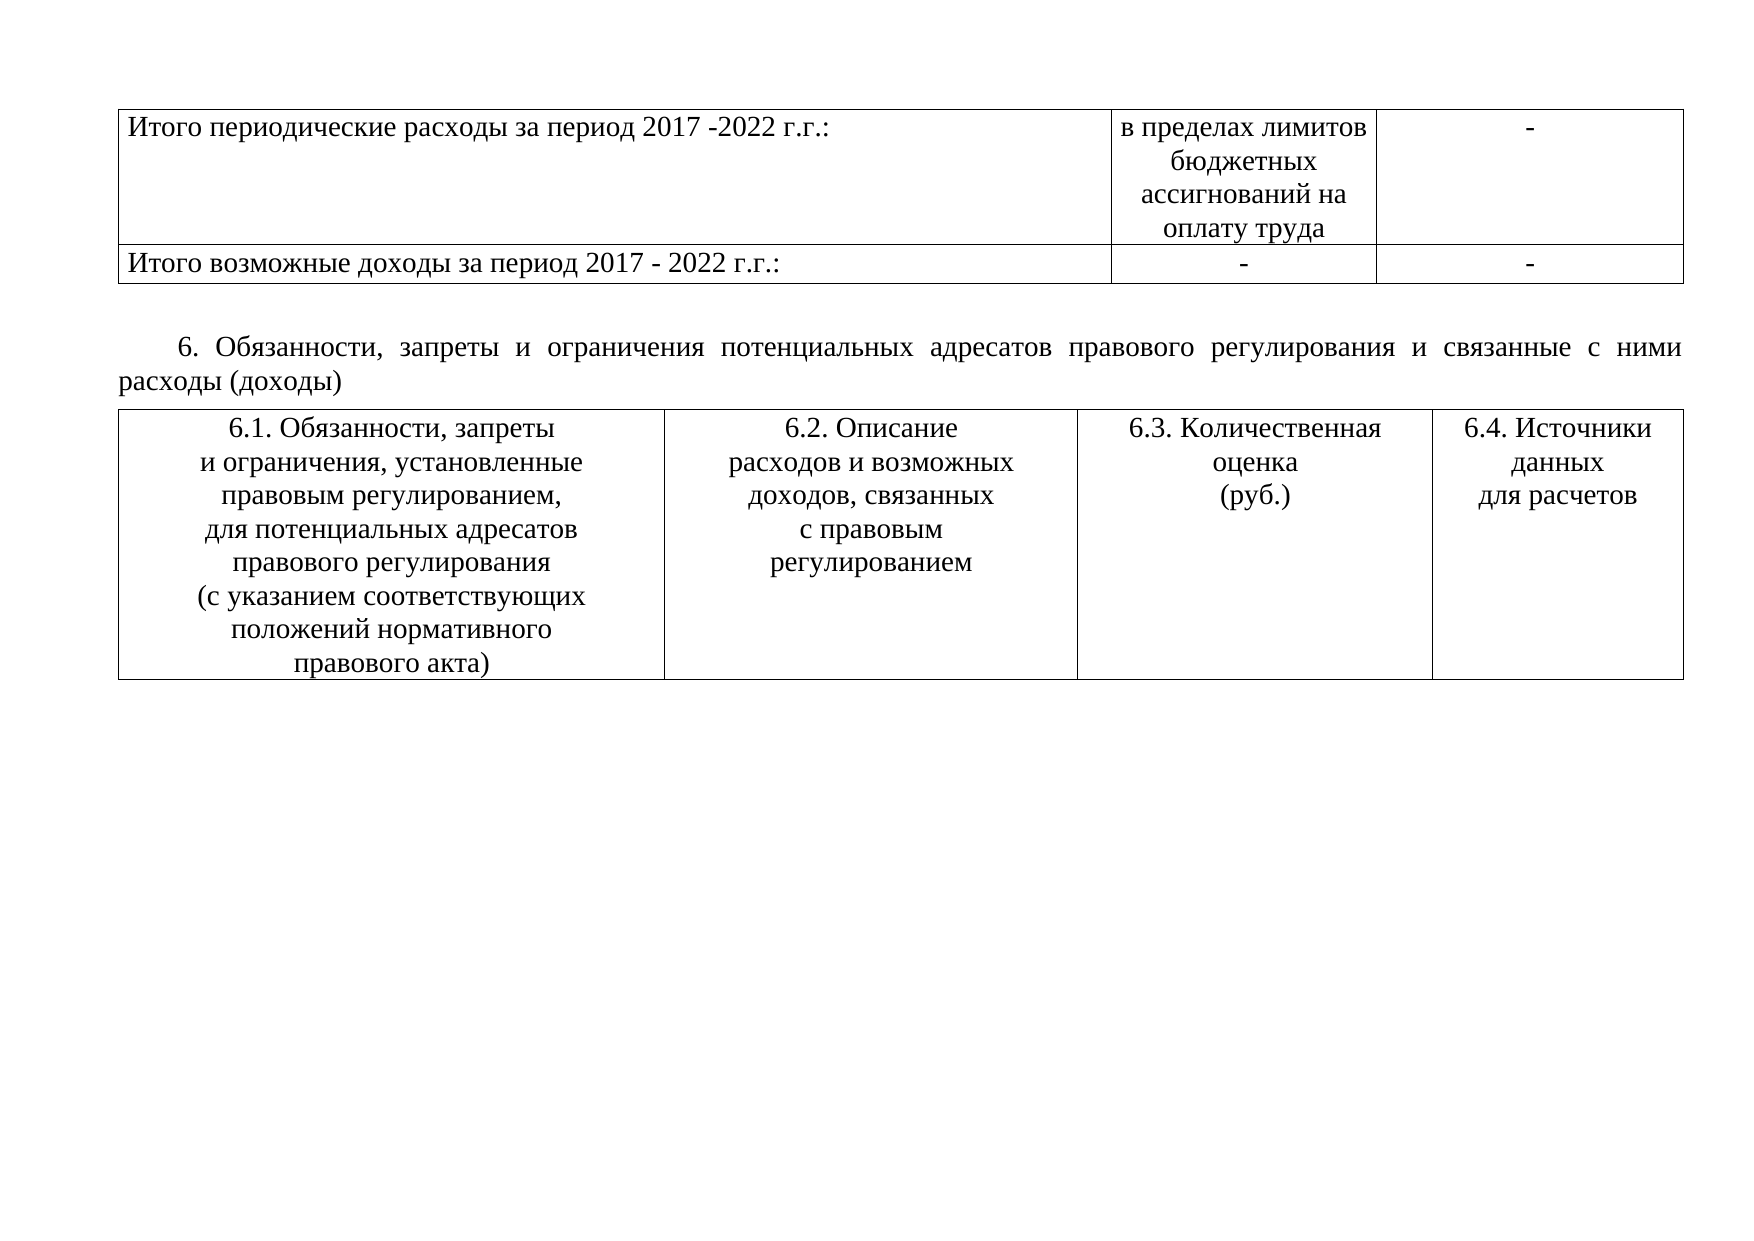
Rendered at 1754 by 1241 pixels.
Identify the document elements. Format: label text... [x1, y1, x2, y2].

text 6. Обязанности, запреты и ограничения потенциальных адресатов правового регулирования и связанные с ними расходы (доходы) [118, 329, 1683, 397]
table_cell Итого периодические расходы за период 2017 -2022 г.г.: [119, 110, 1111, 244]
table_header 6.4. Источники данных для расчетов [1433, 410, 1683, 678]
table_header 6.1. Обязанности, запреты и ограничения, установленные правовым регулированием, для потенциальных адресатов правового регулирования (с указанием соответствующих положений нормативного правового акта) [119, 410, 664, 678]
table_cell - [1112, 245, 1376, 282]
table_cell - [1377, 245, 1683, 282]
table_cell Итого возможные доходы за период 2017 - 2022 г.г.: [119, 245, 1111, 282]
table_header 6.3. Количественная оценка (руб.) [1078, 410, 1432, 678]
table_cell - [1377, 110, 1683, 244]
table_header 6.2. Описание расходов и возможных доходов, связанных с правовым регулированием [665, 410, 1077, 678]
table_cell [1112, 110, 1376, 244]
